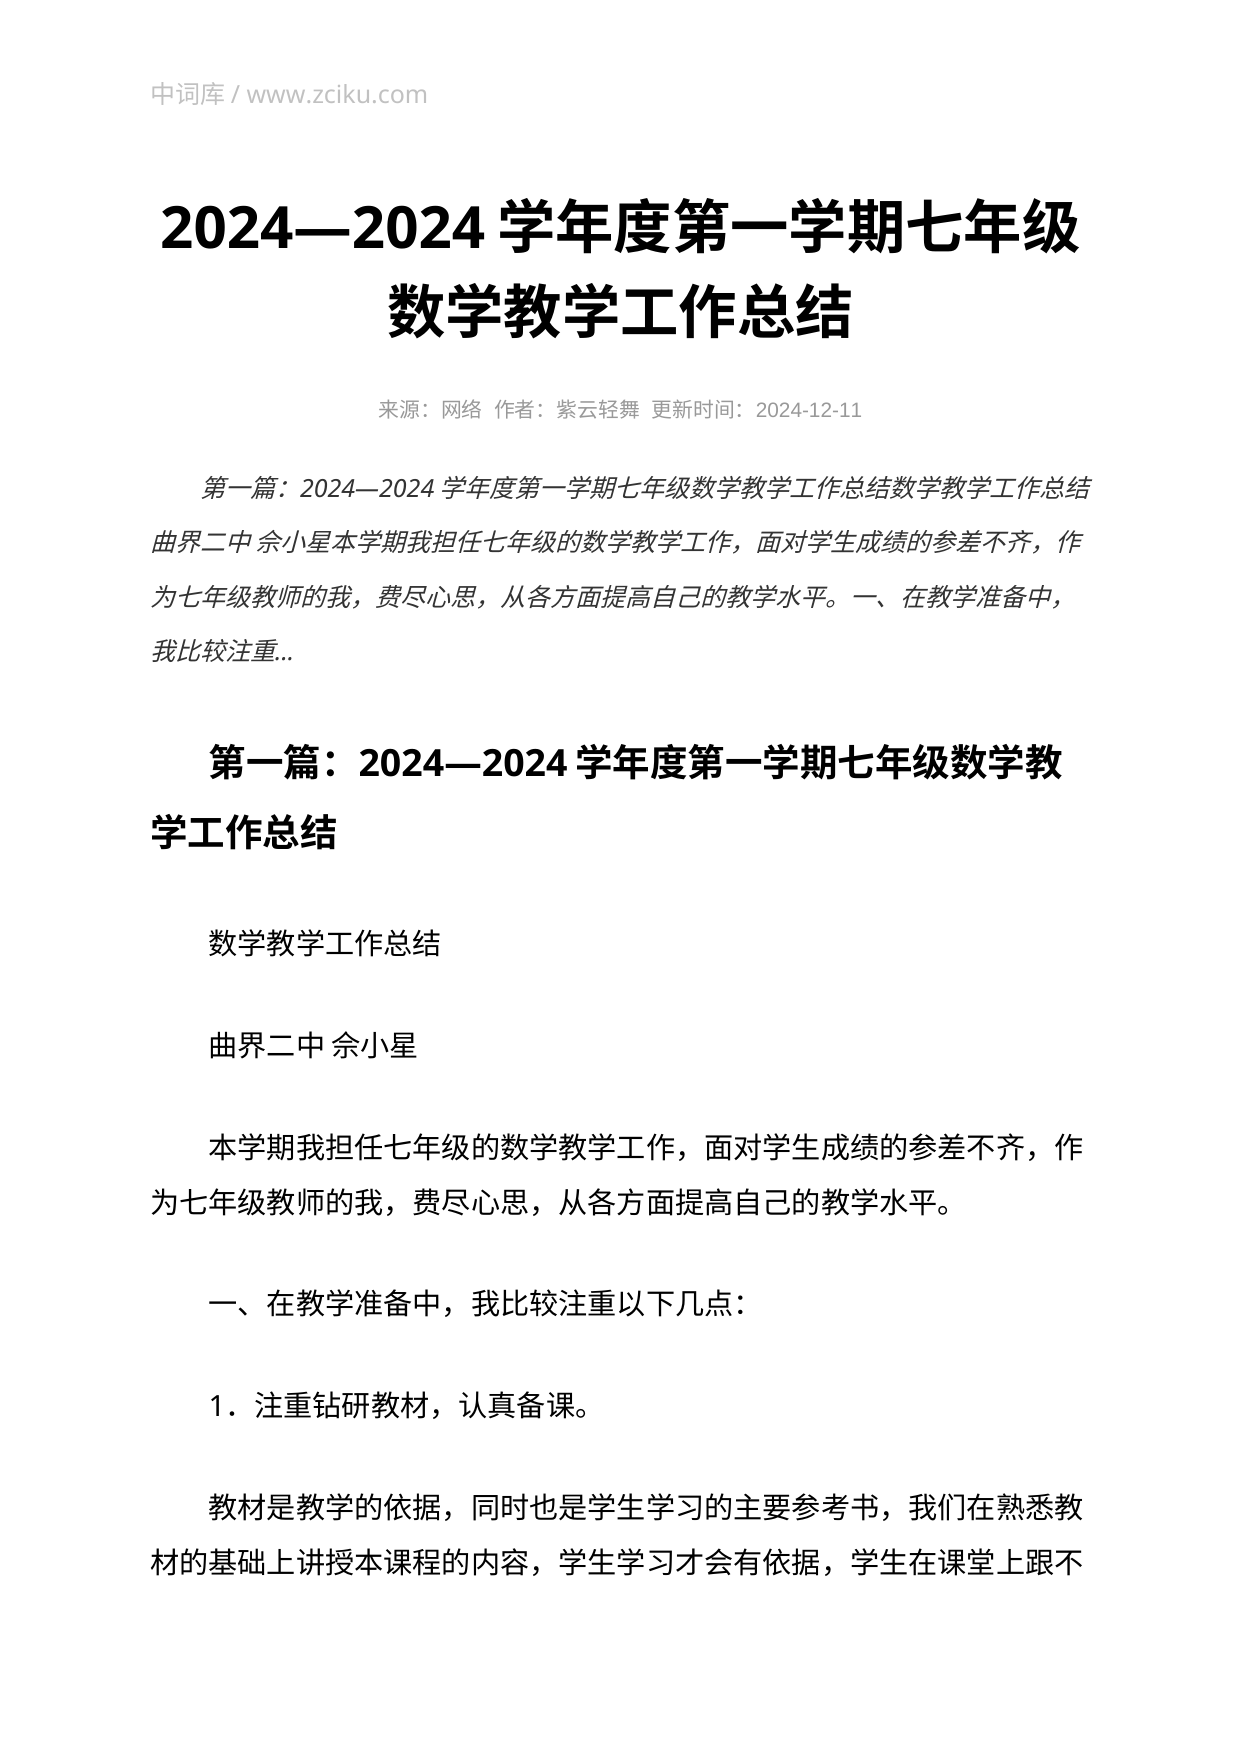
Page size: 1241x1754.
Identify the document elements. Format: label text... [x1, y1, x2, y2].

text 曲界二中 佘小星 [150, 1022, 1090, 1065]
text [150, 1485, 1090, 1582]
text 数学教学工作总结 [150, 921, 1090, 963]
text 1．注重钻研教材，认真备课。 [150, 1383, 1090, 1425]
text 本学期我担任七年级的数学教学工作，面对学生成绩的参差不齐，作为七年级教师的我，费尽心思，从各方面提高自己的教学水平。 [150, 1124, 1090, 1221]
text 第一篇：2024—2024学年度第一学期七年级数学教学工作总结 [150, 733, 1090, 858]
text 第一篇：2024—2024学年度第一学期七年级数学教学工作总结数学教学工作总结曲界二中 佘小星本学期我担任七年级的数学教学工作，面对学生成绩的参差不齐，作为七年级教师的我，费尽心思，从各方面提高自己的教学水平。一、在教学准备中，我比较注重... [150, 468, 1090, 668]
subtitle 2024—2024学年度第一学期七年级数学教学工作总结 [150, 181, 1090, 351]
text 来源：网络 作者：紫云轻舞 更新时间：2024-12-11 [150, 397, 1090, 421]
text 一、在教学准备中，我比较注重以下几点： [150, 1281, 1090, 1323]
